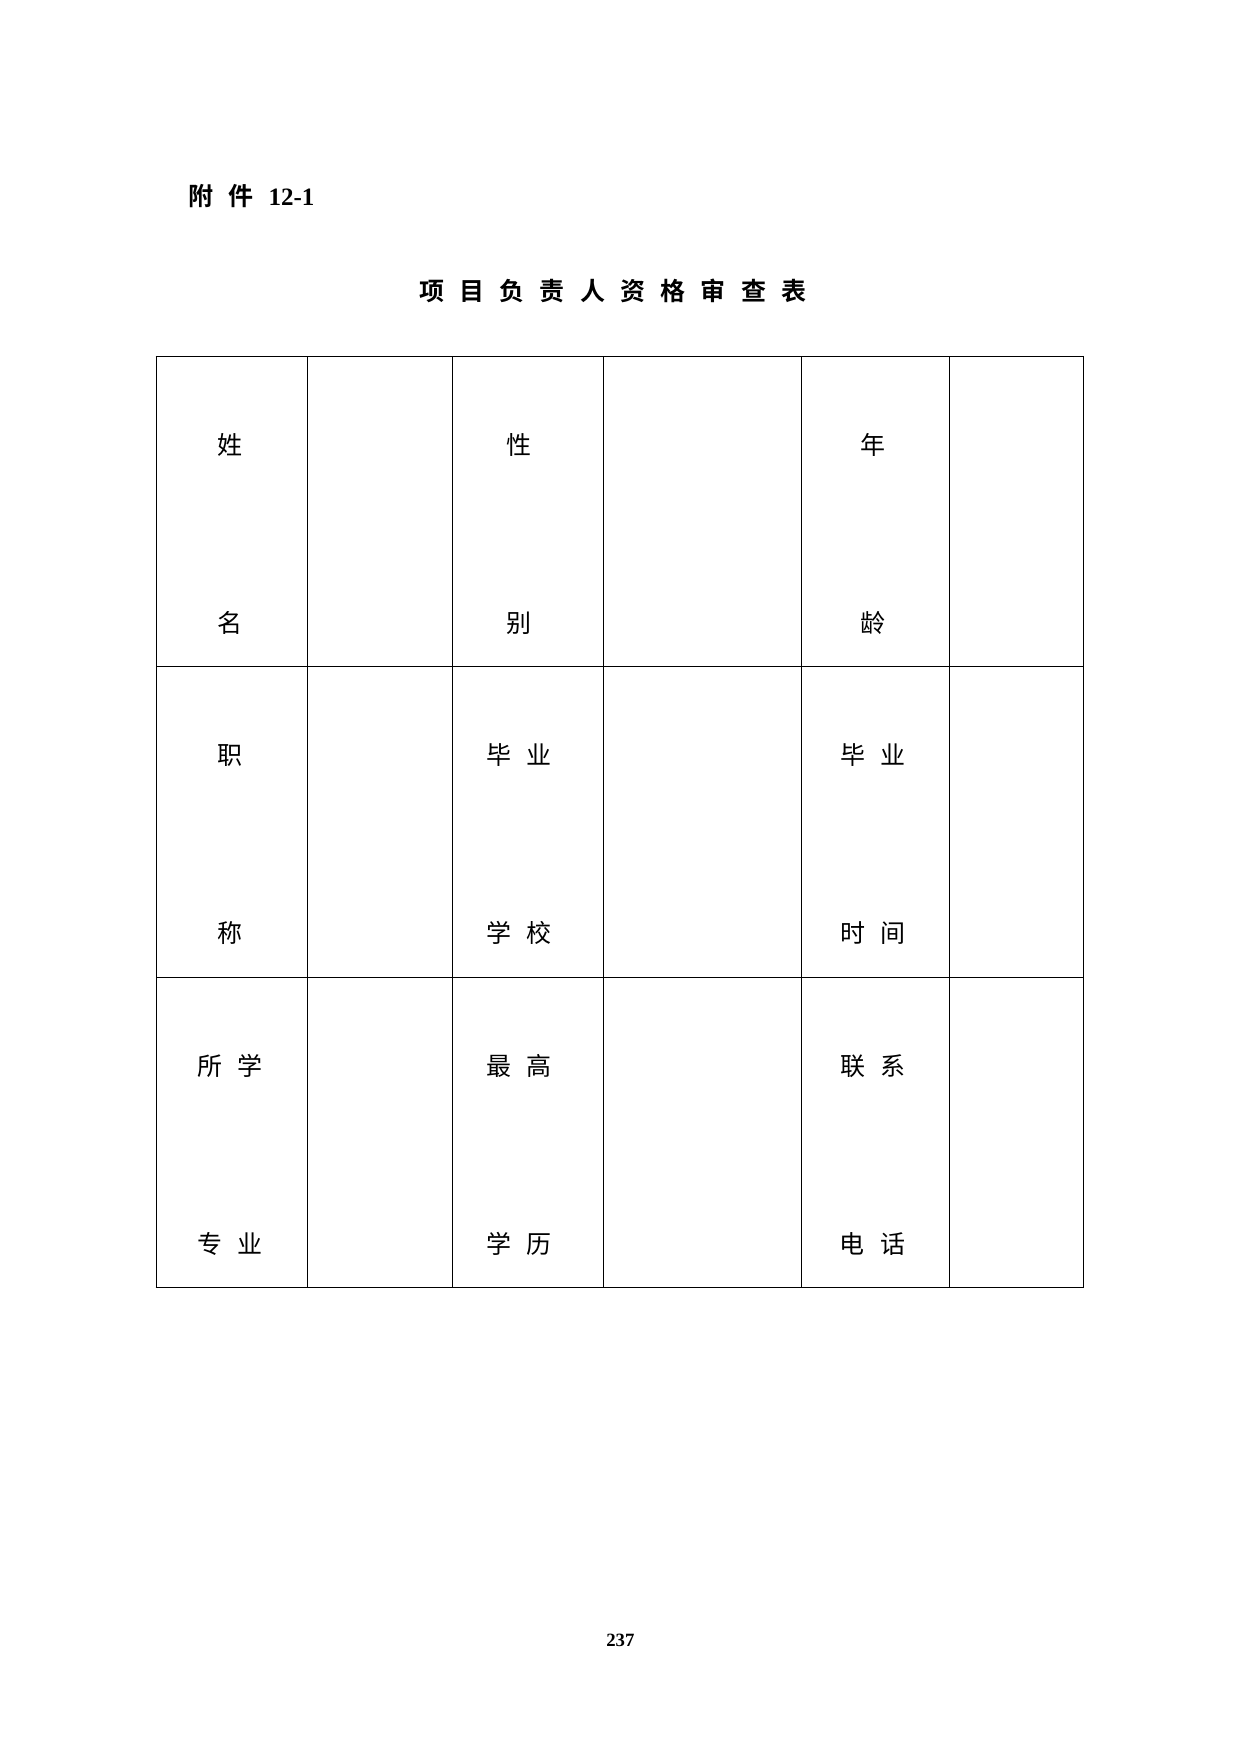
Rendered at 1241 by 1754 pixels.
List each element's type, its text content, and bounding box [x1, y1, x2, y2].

table_header [950, 357, 1083, 666]
text 项目负责人资格审查表 [188, 260, 1052, 319]
table_cell [308, 667, 452, 977]
table_header 年 龄 [802, 357, 949, 666]
table_header 性 别 [453, 357, 603, 666]
table_cell 职 称 [157, 667, 307, 977]
table_cell 毕业学校 [453, 667, 603, 977]
text 附件12-1 [188, 164, 1052, 224]
table_header [308, 357, 452, 666]
table_cell [604, 978, 801, 1287]
table_cell [950, 978, 1083, 1287]
table_cell 所学专业 [157, 978, 307, 1287]
table_cell [604, 667, 801, 977]
table_cell 最高学历 [453, 978, 603, 1287]
table_header 姓 名 [157, 357, 307, 666]
table_header [604, 357, 801, 666]
table_cell 联系电话 [802, 978, 949, 1287]
table_cell 毕业时间 [802, 667, 949, 977]
table_cell [308, 978, 452, 1287]
table_cell [950, 667, 1083, 977]
